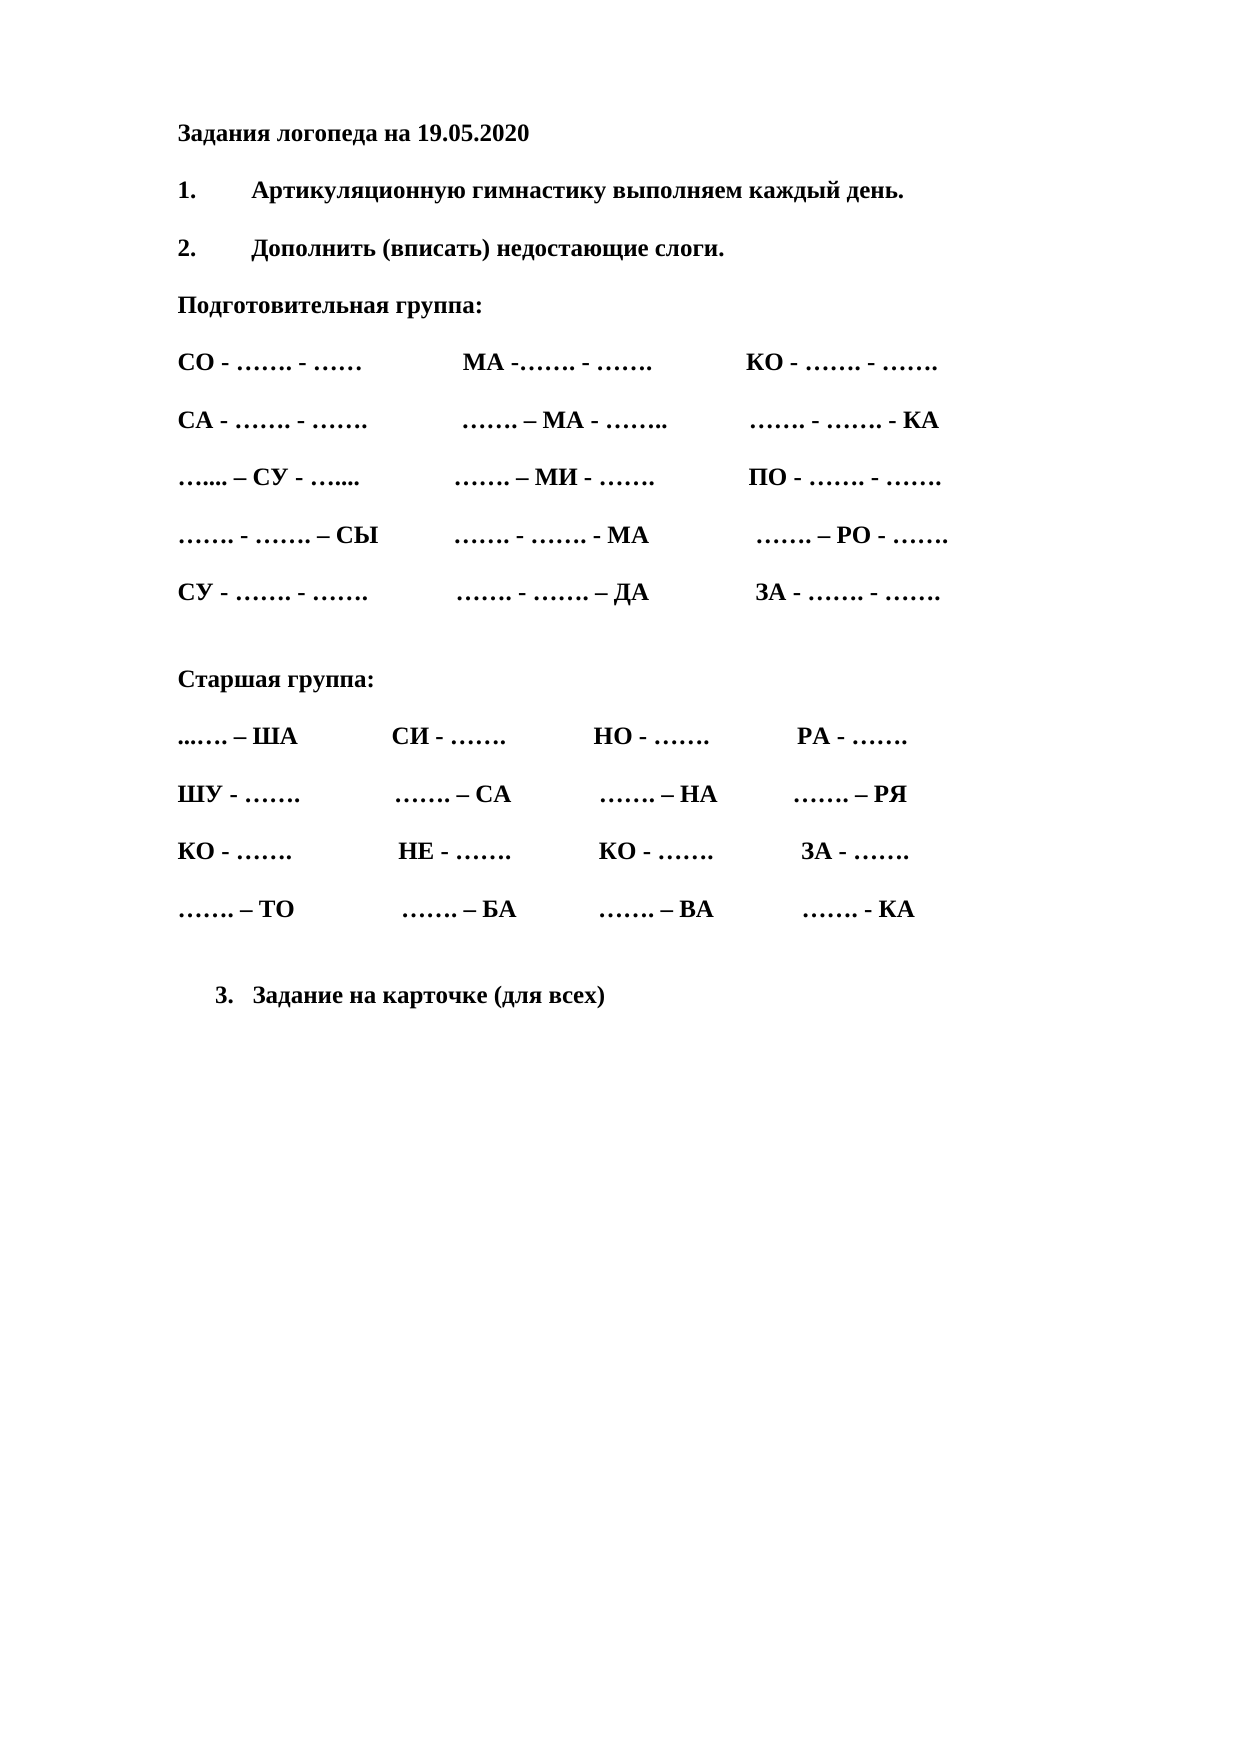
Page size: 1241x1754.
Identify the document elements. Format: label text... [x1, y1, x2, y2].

text КО - ……. НЕ - ……. КО - ……. ЗА - ……. [177, 836, 1152, 865]
text Подготовительная группа: [177, 290, 1152, 319]
text Старшая группа: [177, 664, 1152, 692]
text СА - ……. - ……. ……. – МА - …….. ……. - ……. - КА [177, 405, 1152, 434]
text СО - ……. - …… МА -……. - ……. КО - ……. - ……. [177, 347, 1152, 376]
text ……. – ТО ……. – БА ……. – ВА ……. - КА [177, 894, 1152, 922]
list Дополнить (вписать) недостающие слоги. [177, 233, 1152, 262]
list Задание на карточке (для всех) [215, 980, 1152, 1009]
text ….... – СУ - ….... ……. – МИ - ……. ПО - ……. - ……. [177, 462, 1152, 491]
text СУ - ……. - ……. ……. - ……. – ДА ЗА - ……. - ……. [177, 577, 1152, 606]
text ШУ - ……. ……. – СА ……. – НА ……. – РЯ [177, 779, 1152, 807]
text ……. - ……. – СЫ ……. - ……. - МА ……. – РО - ……. [177, 520, 1152, 549]
text Задания логопеда на 19.05.2020 [177, 118, 1152, 147]
list Артикуляционную гимнастику выполняем каждый день. [177, 176, 1152, 204]
text ...…. – ША СИ - ……. НО - ……. РА - ……. [177, 721, 1152, 750]
